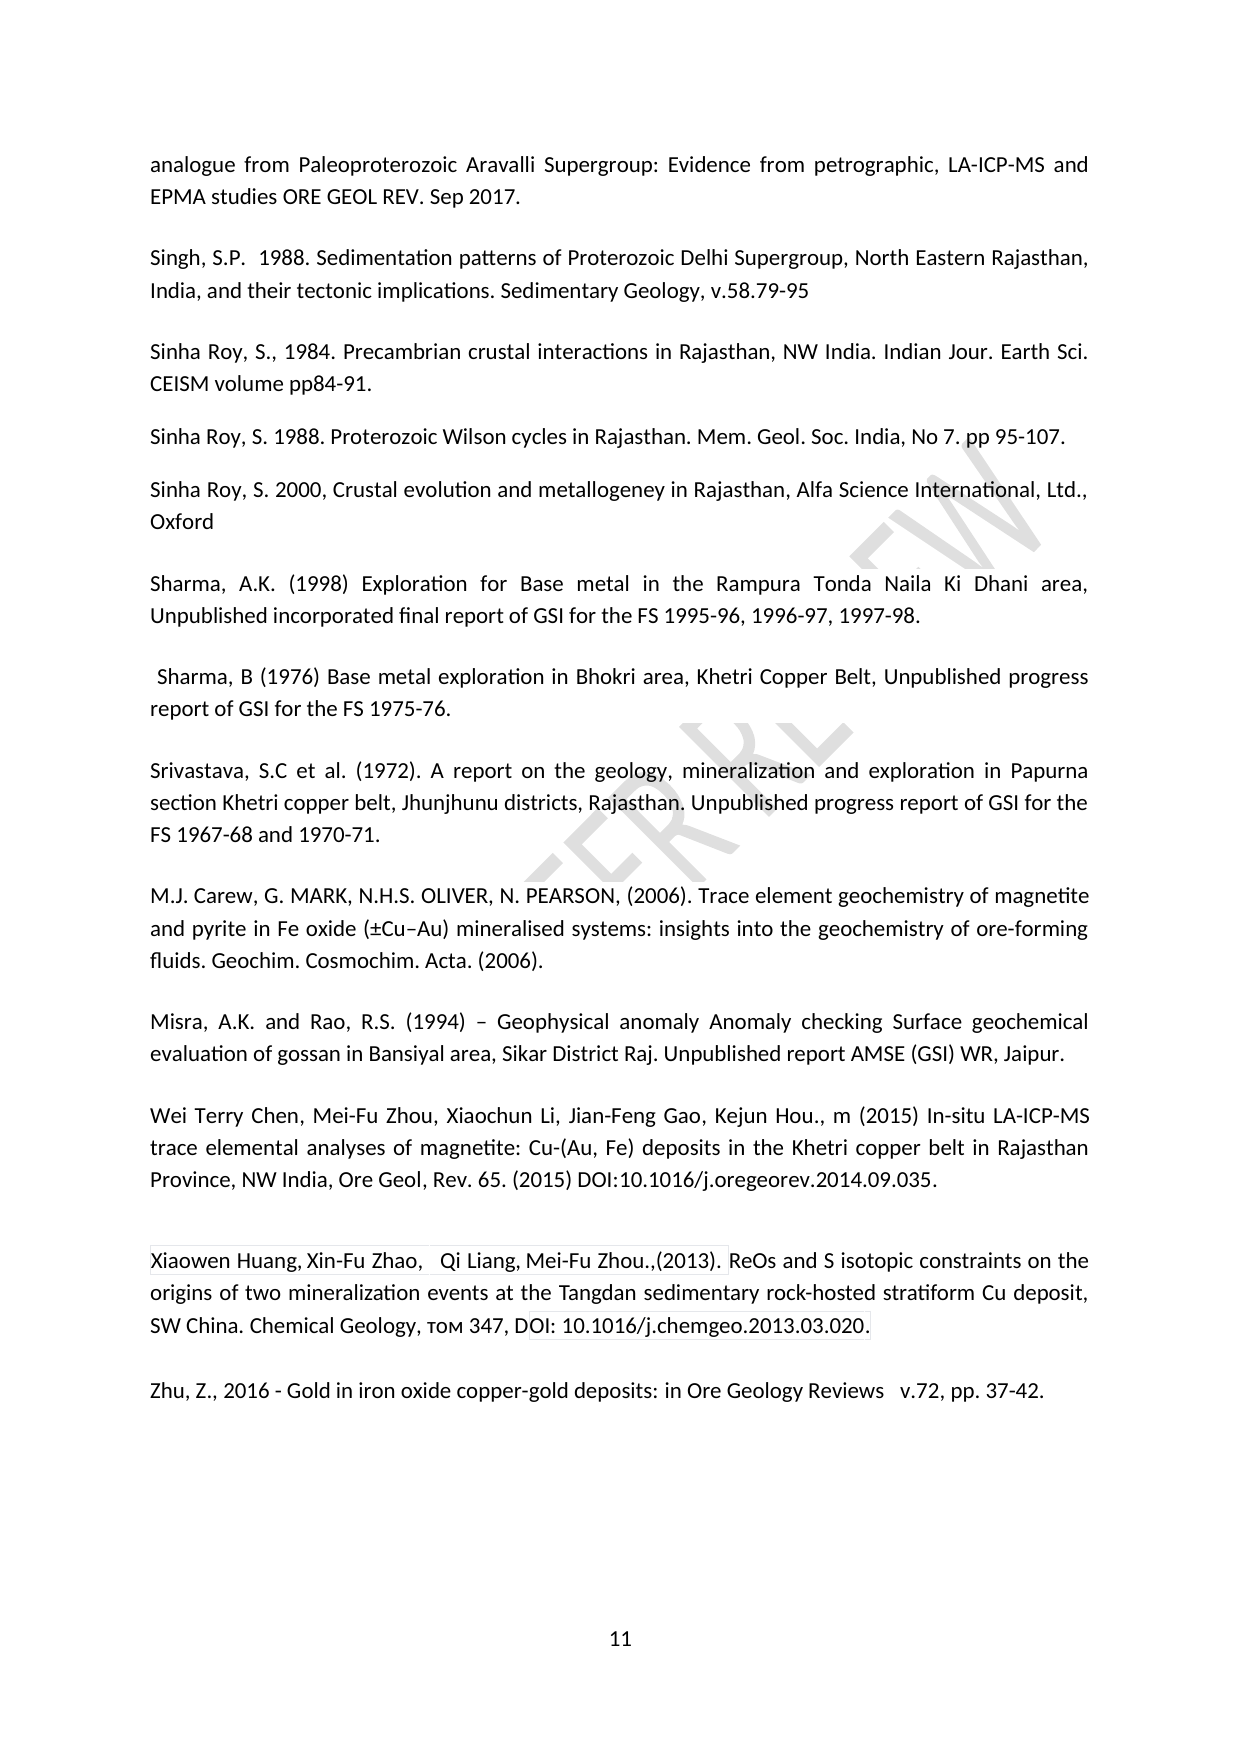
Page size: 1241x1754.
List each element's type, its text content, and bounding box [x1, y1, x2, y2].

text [150, 150, 1090, 210]
text Singh, S.P. 1988. Sedimentation patterns of Proterozoic Delhi Supergroup, North Eastern Rajasthan, India, and their tectonic implications. Sedimentary Geology, v.58.79-95 [150, 243, 1090, 304]
text M.J. Carew, G. MARK, N.H.S. OLIVER, N. PEARSON, (2006). Trace element geochemistry of magnetite and pyrite in Fe oxide (±Cu–Au) mineralised systems: insights into the geochemistry of ore-forming fluids. Geochim. Cosmochim. Acta. (2006). [150, 882, 1090, 974]
text Sinha Roy, S. 2000, Crustal evolution and metallogeney in Rajasthan, Alfa Science International, Ltd., Oxford [150, 475, 1090, 536]
text Sharma, A.K. (1998) Exploration for Base metal in the Rampura Tonda Naila Ki Dhani area, Unpublished incorporated final report of GSI for the FS 1995-96, 1996-97, 1997-98. [150, 569, 1090, 629]
text Sinha Roy, S. 1988. Proterozoic Wilson cycles in Rajasthan. Mem. Geol. Soc. India, No 7. pp 95-107. [150, 422, 1090, 450]
text Srivastava, S.C et al. (1972). A report on the geology, mineralization and exploration in Papurna section Khetri copper belt, Jhunjhunu districts, Rajasthan. Unpublished progress report of GSI for the FS 1967-68 and 1970-71. [150, 756, 1090, 848]
text Misra, A.K. and Rao, R.S. (1994) – Geophysical anomaly Anomaly checking Surface geochemical evaluation of gossan in Bansiyal area, Sikar District Raj. Unpublished report AMSE (GSI) WR, Jaipur. [150, 1007, 1090, 1068]
text Sharma, B (1976) Base metal exploration in Bhokri area, Khetri Copper Belt, Unpublished progress report of GSI for the FS 1975-76. [150, 662, 1090, 723]
text Zhu, Z., 2016 - Gold in iron oxide copper-gold deposits: in Ore Geology Reviews v.72, pp. 37-42. [150, 1376, 1090, 1404]
text Wei Terry Chen, Mei-Fu Zhou, Xiaochun Li, Jian-Feng Gao, Kejun Hou., m (2015) In-situ LA-ICP-MS trace elemental analyses of magnetite: Cu-(Au, Fe) deposits in the Khetri copper belt in Rajasthan Province, NW India, Ore Geol, Rev. 65. (2015) DOI:10.1016/j.oregeorev.2014.09.035. [150, 1101, 1090, 1193]
text Sinha Roy, S., 1984. Precambrian crustal interactions in Rajasthan, NW India. Indian Jour. Earth Sci. CEISM volume pp84-91. [150, 337, 1090, 397]
text Xiaowen Huang, Xin-Fu Zhao, Qi Liang, Mei-Fu Zhou.,(2013). ReOs and S isotopic constraints on the origins of two mineralization events at the Tangdan sedimentary rock-hosted stratiform Cu deposit, SW China. Chemical Geology, том 347, DOI: 10.1016/j.chemgeo.2013.03.020. [150, 1245, 1090, 1340]
